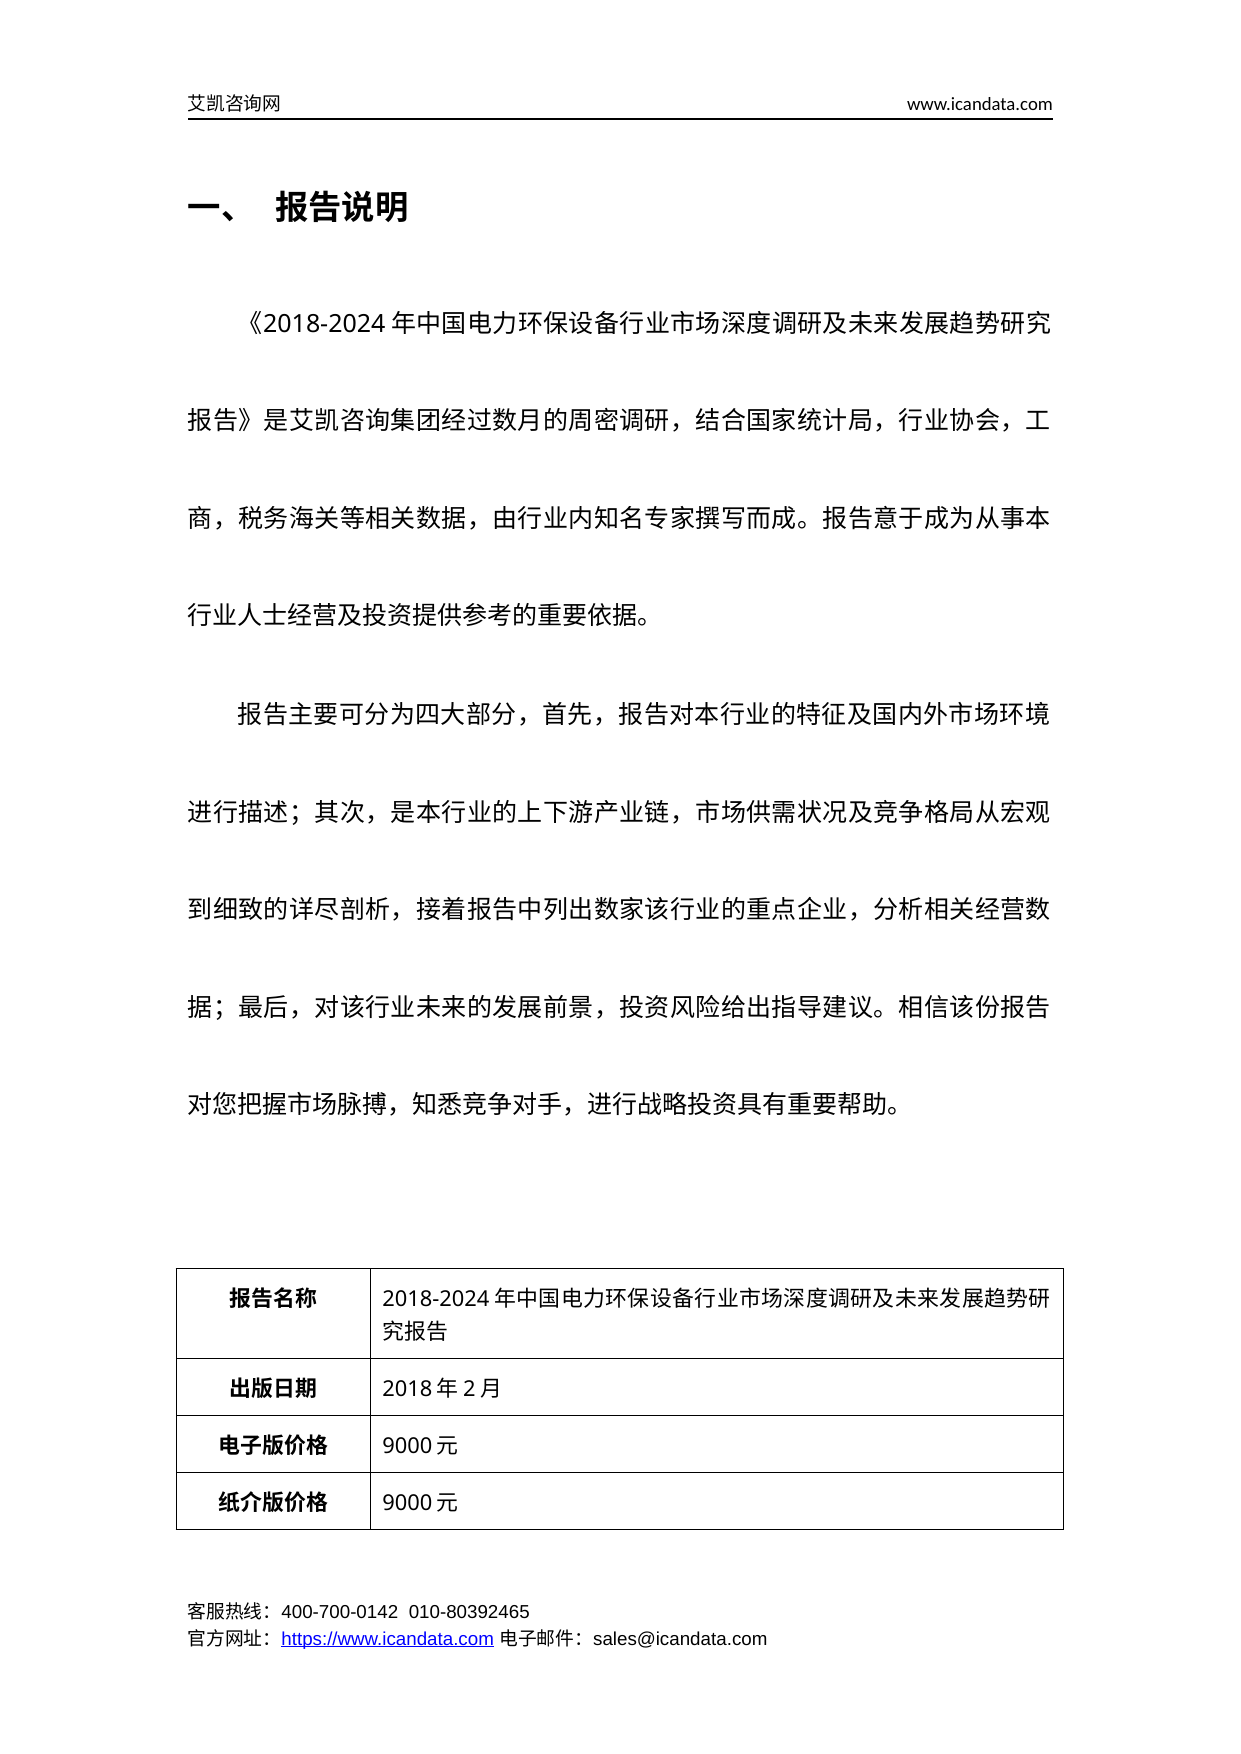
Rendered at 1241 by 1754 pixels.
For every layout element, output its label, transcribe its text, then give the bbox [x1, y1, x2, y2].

subtitle 报告说明 [187, 172, 1053, 237]
text 《2018-2024年中国电力环保设备行业市场深度调研及未来发展趋势研究报告》是艾凯咨询集团经过数月的周密调研，结合国家统计局，行业协会，工商，税务海关等相关数据，由行业内知名专家撰写而成。报告意于成为从事本行业人士经营及投资提供参考的重要依据。 [187, 289, 1053, 646]
table_header 2018-2024年中国电力环保设备行业市场深度调研及未来发展趋势研究报告 [371, 1269, 1063, 1358]
table_cell 电子版价格 [177, 1416, 370, 1472]
table_cell 出版日期 [177, 1359, 370, 1415]
table_cell 纸介版价格 [177, 1473, 370, 1529]
table_cell 9000元 [371, 1416, 1063, 1472]
table_cell 9000元 [371, 1473, 1063, 1529]
text 报告主要可分为四大部分，首先，报告对本行业的特征及国内外市场环境进行描述；其次，是本行业的上下游产业链，市场供需状况及竞争格局从宏观到细致的详尽剖析，接着报告中列出数家该行业的重点企业，分析相关经营数据；最后，对该行业未来的发展前景，投资风险给出指导建议。相信该份报告对您把握市场脉搏，知悉竞争对手，进行战略投资具有重要帮助。 [187, 681, 1053, 1136]
table_header 报告名称 [177, 1269, 370, 1358]
table_cell 2018年2月 [371, 1359, 1063, 1415]
